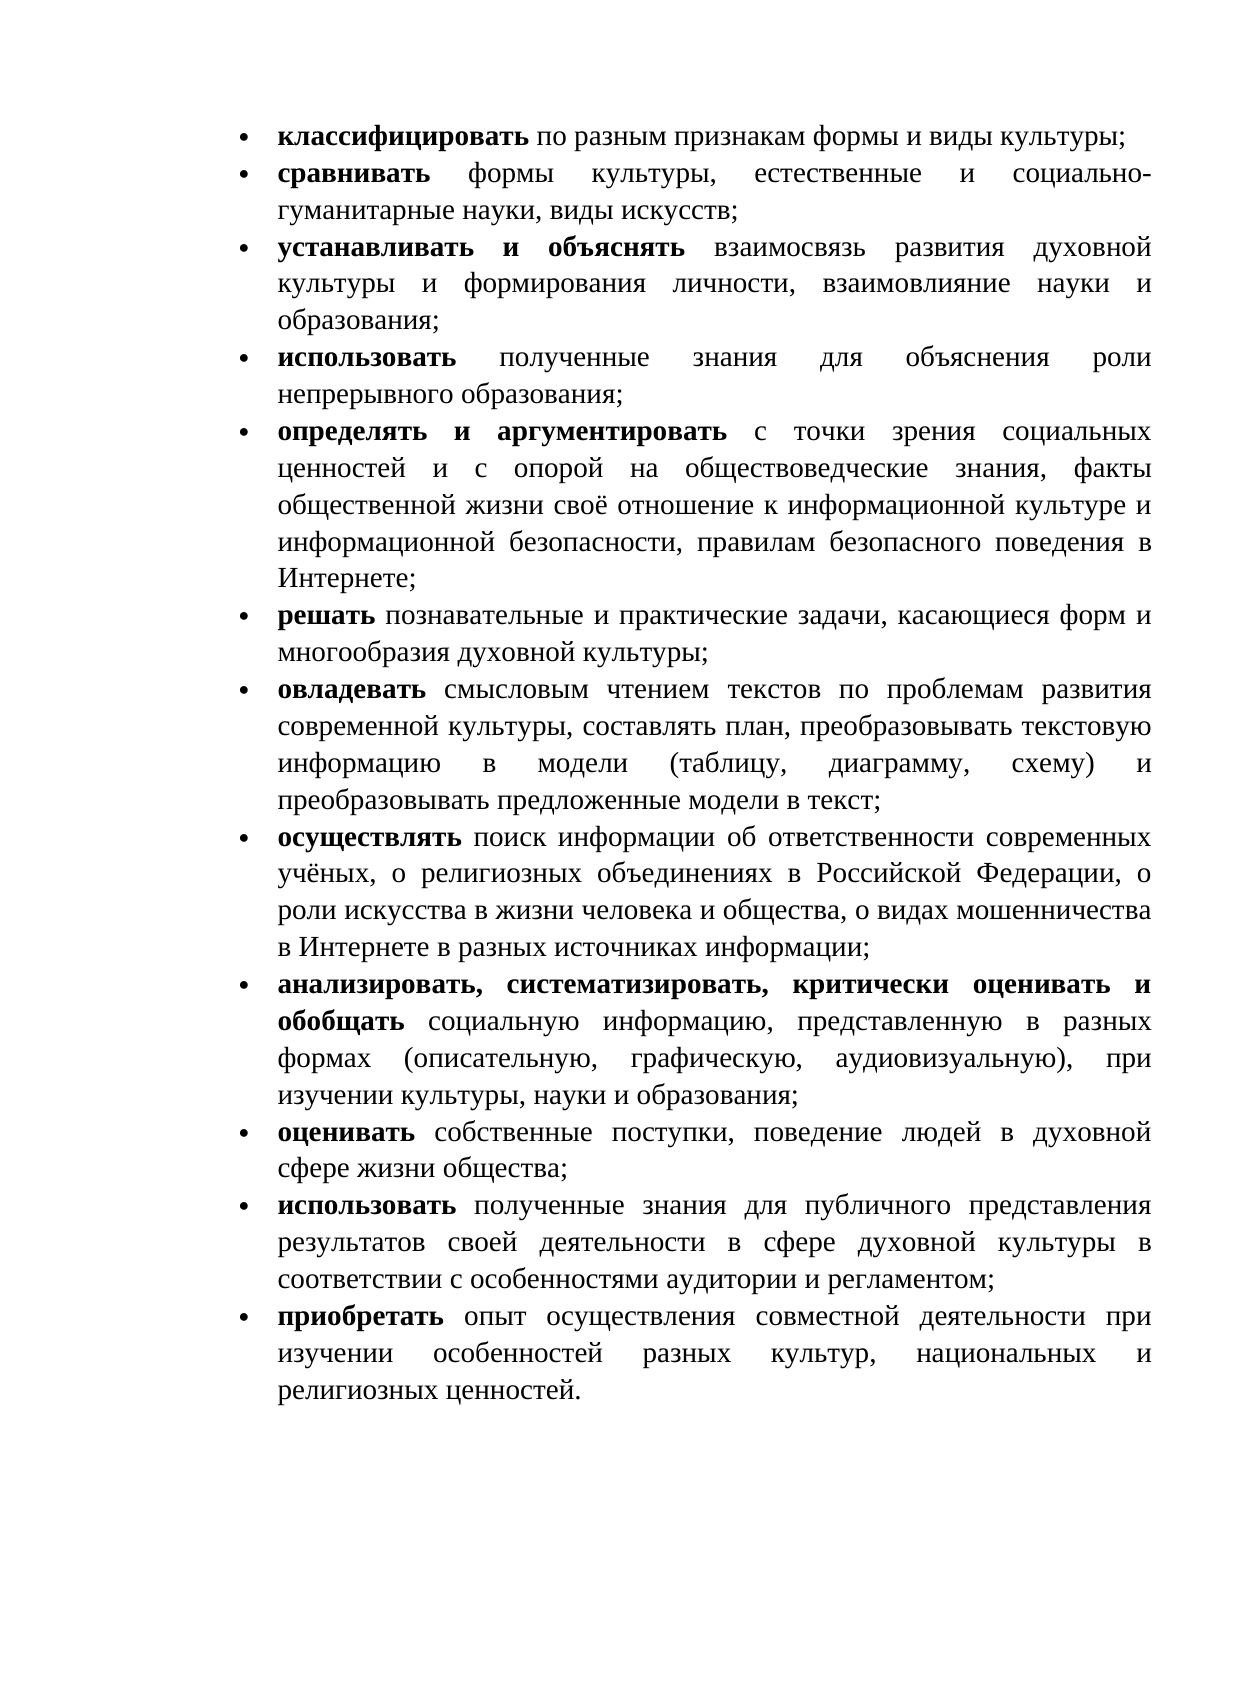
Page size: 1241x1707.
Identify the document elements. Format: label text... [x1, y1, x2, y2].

list определять и аргументировать с точки зрения социальных ценностей и с опорой на обществоведческие знания, факты общественной жизни своё отношение к информационной культуре и информационной безопасности, правилам безопасного поведения в Интернете; [240, 413, 1152, 594]
list оценивать собственные поступки, поведение людей в духовной сфере жизни общества; [240, 1114, 1152, 1184]
list сравнивать формы культуры, естественные и социально-гуманитарные науки, виды искусств; [240, 155, 1152, 225]
list приобретать опыт осуществления совместной деятельности при изучении особенностей разных культур, национальных и религиозных ценностей. [240, 1298, 1152, 1405]
list устанавливать и объяснять взаимосвязь развития духовной культуры и формирования личности, взаимовлияние науки и образования; [240, 229, 1152, 336]
list осуществлять поиск информации об ответственности современных учёных, о религиозных объединениях в Российской Федерации, о роли искусства в жизни человека и общества, о видах мошенничества в Интернете в разных источниках информации; [240, 819, 1152, 963]
list использовать полученные знания для объяснения роли непрерывного образования; [240, 339, 1152, 410]
list анализировать, систематизировать, критически оценивать и обобщать социальную информацию, представленную в разных формах (описательную, графическую, аудиовизуальную), при изучении культуры, науки и образования; [240, 966, 1152, 1110]
list решать познавательные и практические задачи, касающиеся форм и многообразия духовной культуры; [240, 597, 1152, 668]
list классифицировать по разным признакам формы и виды культуры; [240, 118, 1152, 152]
list овладевать смысловым чтением текстов по проблемам развития современной культуры, составлять план, преобразовывать текстовую информацию в модели (таблицу, диаграмму, схему) и преобразовывать предложенные модели в текст; [240, 671, 1152, 815]
list использовать полученные знания для публичного представления результатов своей деятельности в сфере духовной культуры в соответствии с особенностями аудитории и регламентом; [240, 1187, 1152, 1295]
